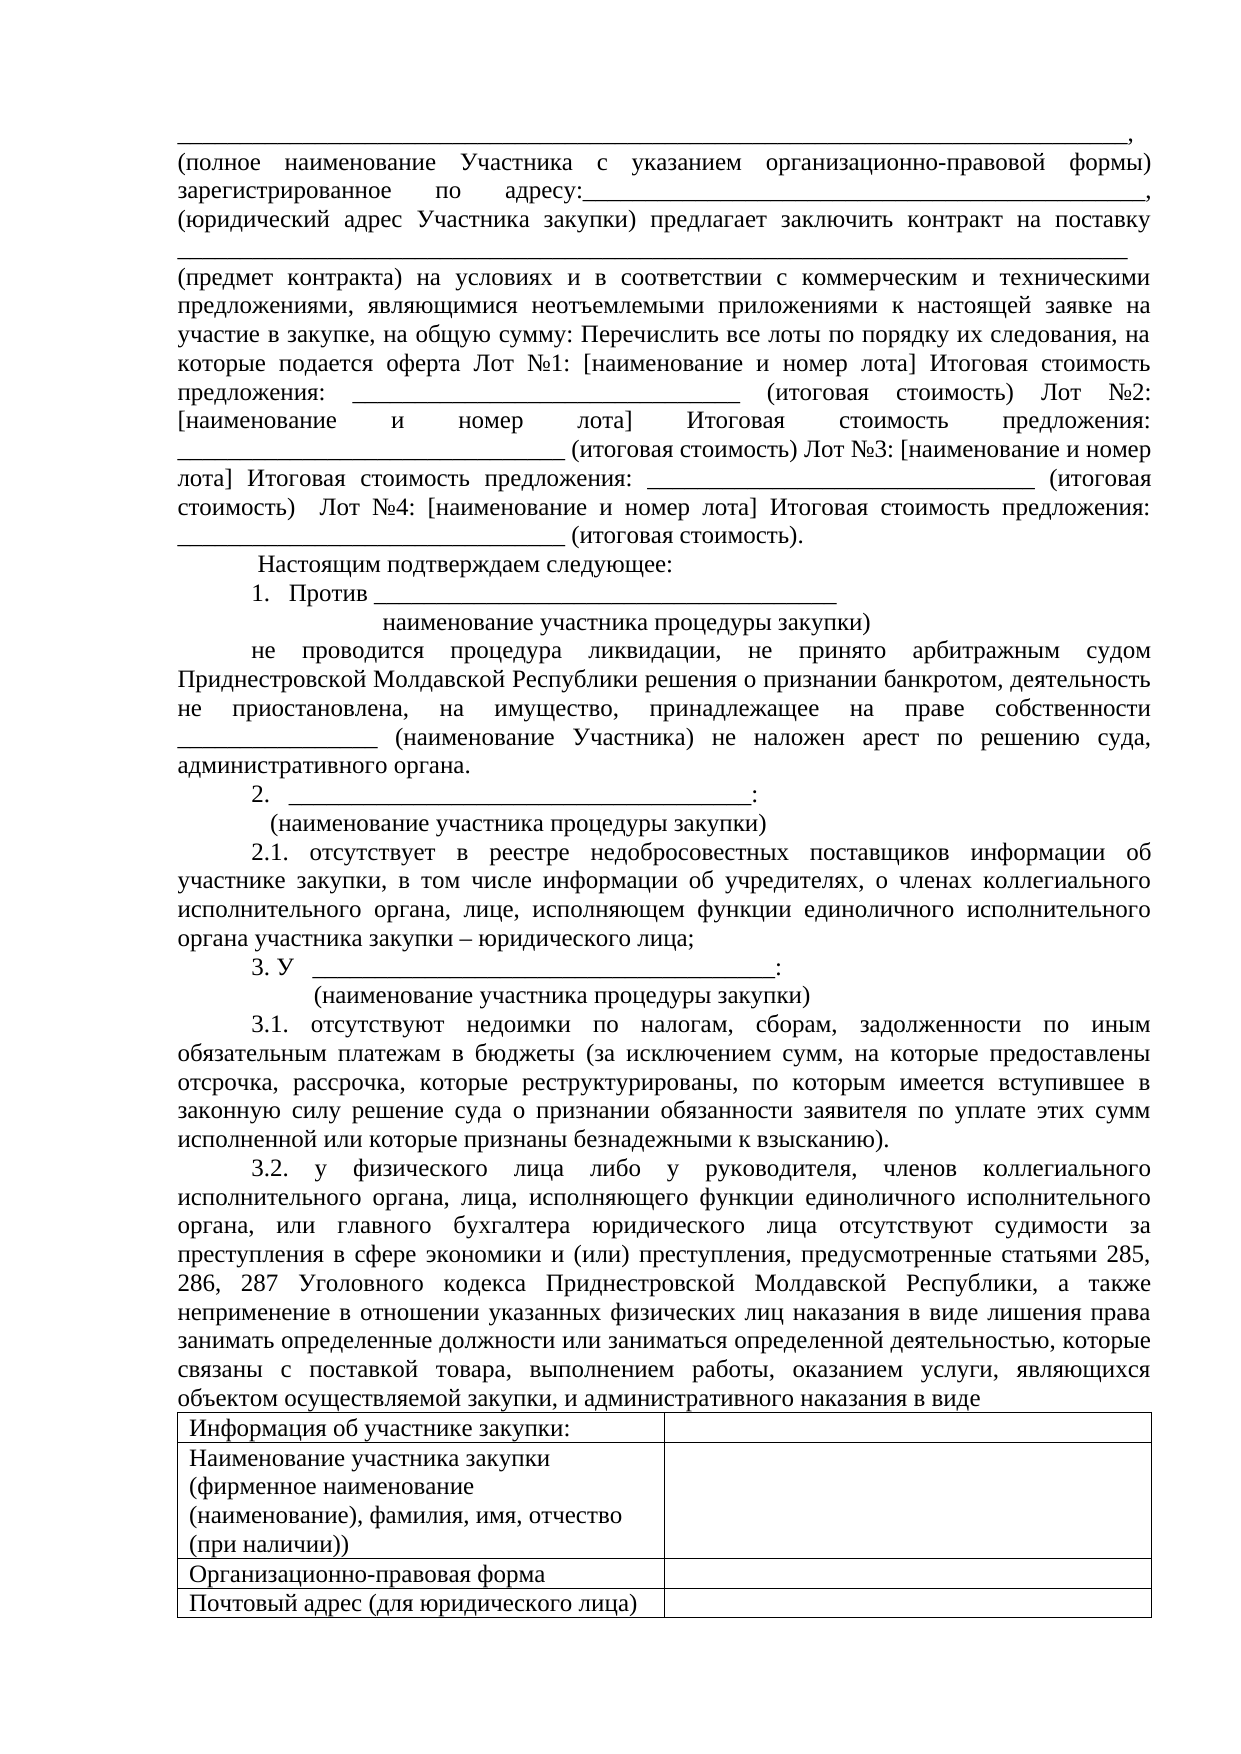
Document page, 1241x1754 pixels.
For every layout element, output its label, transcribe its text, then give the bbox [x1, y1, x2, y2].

table_cell [665, 1589, 1151, 1617]
text наименование участника процедуры закупки) [177, 607, 1152, 636]
text (наименование участника процедуры закупки) [177, 981, 1152, 1009]
text 3.2. у физического лица либо у руководителя, членов коллегиального исполнительного органа, лица, исполняющего функции единоличного исполнительного органа, или главного бухгалтера юридического лица отсутствуют судимости за преступления в сфере экономики и (или) преступления, предусмотренные статьями 285, 286, 287 Уголовного кодекса Приднестровской Молдавской Республики, а также неприменение в отношении указанных физических лиц наказания в виде лишения права занимать определенные должности или заниматься определенной деятельностью, которые связаны с поставкой товара, выполнением работы, оказанием услуги, являющихся объектом осуществляемой закупки, и административного наказания в виде [177, 1153, 1152, 1412]
text 3. У _____________________________________: [177, 952, 1152, 981]
text не проводится процедура ликвидации, не принято арбитражным судом Приднестровской Молдавской Республики решения о признании банкротом, деятельность не приостановлена, на имущество, принадлежащее на праве собственности ________________ (наименование Участника) не наложен арест по решению суда, административного органа. [177, 636, 1152, 779]
table_cell Наименование участника закупки (фирменное наименование (наименование), фамилия, имя, отчество (при наличии)) [178, 1443, 664, 1558]
text 2.1. отсутствует в реестре недобросовестных поставщиков информации об участнике закупки, в том числе информации об учредителях, о членах коллегиального исполнительного органа, лице, исполняющем функции единоличного исполнительного органа участника закупки – юридического лица; [177, 837, 1152, 952]
table_cell Организационно-правовая форма [178, 1559, 664, 1587]
table_header Информация об участнике закупки: [178, 1413, 664, 1442]
text (наименование участника процедуры закупки) [177, 808, 1152, 837]
text 3.1. отсутствуют недоимки по налогам, сборам, задолженности по иным обязательным платежам в бюджеты (за исключением сумм, на которые предоставлены отсрочка, рассрочка, которые реструктурированы, по которым имеется вступившее в законную силу решение суда о признании обязанности заявителя по уплате этих сумм исполненной или которые признаны безнадежными к взысканию). [177, 1009, 1152, 1153]
table_header [665, 1413, 1151, 1442]
list _____________________________________: [251, 779, 1152, 808]
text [177, 118, 1152, 549]
table_cell Почтовый адрес (для юридического лица) [178, 1589, 664, 1617]
text Настоящим подтверждаем следующее: [177, 549, 1152, 578]
list Против _____________________________________ [251, 578, 1152, 607]
table_cell [665, 1443, 1151, 1558]
table_cell [665, 1559, 1151, 1587]
